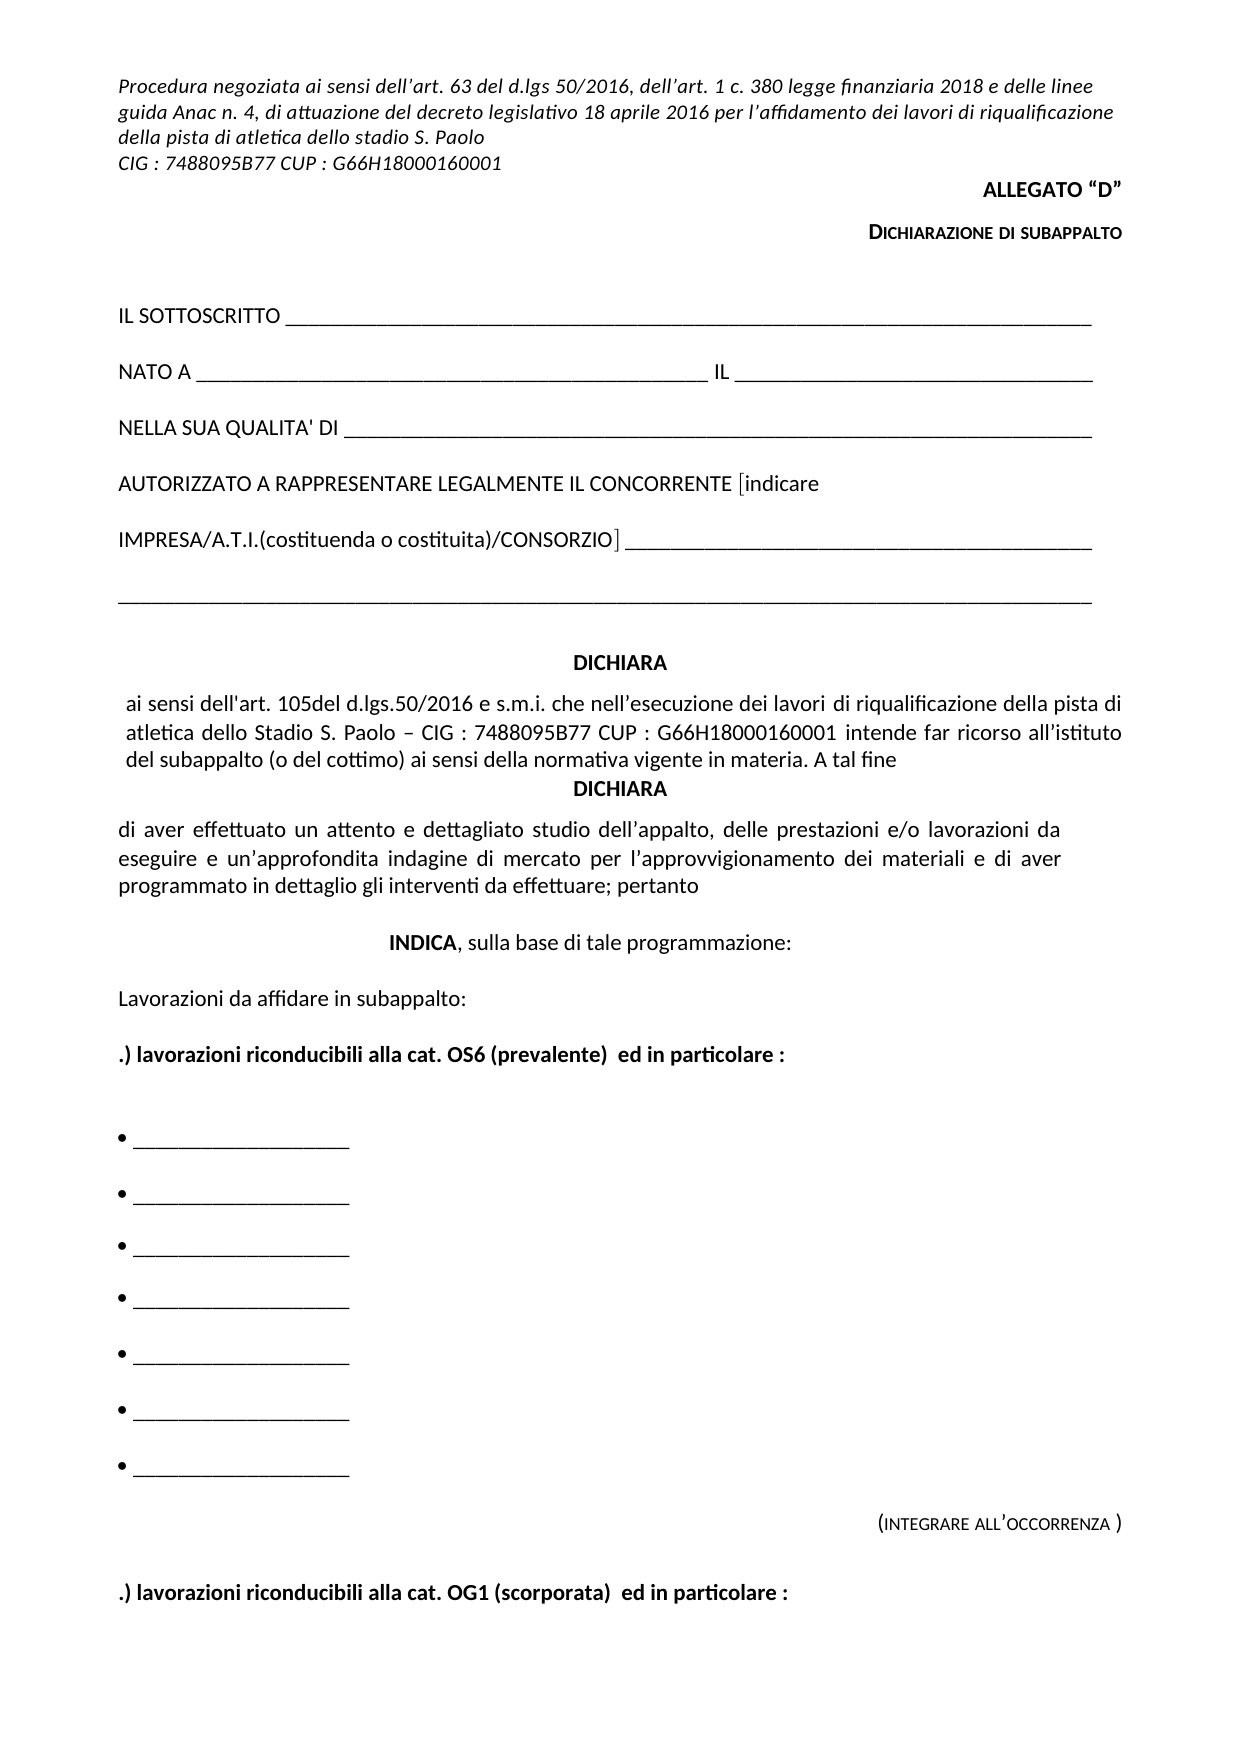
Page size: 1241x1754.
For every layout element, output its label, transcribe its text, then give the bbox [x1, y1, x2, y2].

text AUTORIZZATO A RAPPRESENTARE LEGALMENTE IL CONCORRENTE indicare [118, 469, 1122, 497]
text ___________________ [118, 1284, 1063, 1312]
text ___________________ [118, 1340, 1063, 1368]
text Lavorazioni da affidare in subappalto: [118, 984, 1063, 1012]
text (integrare all’occorrenza ) [118, 1508, 1122, 1536]
text ai sensi dell'art. 105del d.lgs.50/2016 e s.m.i. che nell’esecuzione dei lavori di riqualificazione della pista di atletica dello Stadio S. Paolo – CIG : 7488095B77 CUP : G66H18000160001 intende far ricorso all’istituto del subappalto (o del cottimo) ai sensi della normativa vigente in materia. A tal fine [126, 689, 1122, 774]
text .) lavorazioni riconducibili alla cat. OG1 (scorporata) ed in particolare : [118, 1578, 1063, 1606]
text di aver effettuato un attento e dettagliato studio dell’appalto, delle prestazioni e/o lavorazioni da eseguire e un’approfondita indagine di mercato per l’approvvigionamento dei materiali e di aver programmato in dettaglio gli interventi da effettuare; pertanto [118, 816, 1063, 900]
text .) lavorazioni riconducibili alla cat. OS6 (prevalente) ed in particolare : [118, 1040, 1063, 1068]
text ___________________ [118, 1452, 1063, 1480]
text DICHIARA [118, 648, 1122, 676]
text Dichiarazione di subappalto [118, 217, 1122, 245]
text DICHIARA [118, 774, 1122, 802]
text ___________________ [118, 1396, 1063, 1424]
text NATO A IL [118, 357, 1122, 385]
text INDICA, sulla base di tale programmazione: [118, 928, 1063, 956]
text ___________________ [118, 1180, 1063, 1208]
text IL SOTTOSCRITTO [118, 301, 1122, 329]
text ___________________ [118, 1124, 1063, 1152]
text NELLA SUA QUALITA' DI [118, 413, 1122, 441]
text ___________________ [118, 1232, 1063, 1260]
text ALLEGATO “D” [118, 175, 1122, 203]
text IMPRESA/A.T.I.(costituenda o costituita)/CONSORZIO [118, 526, 1122, 553]
